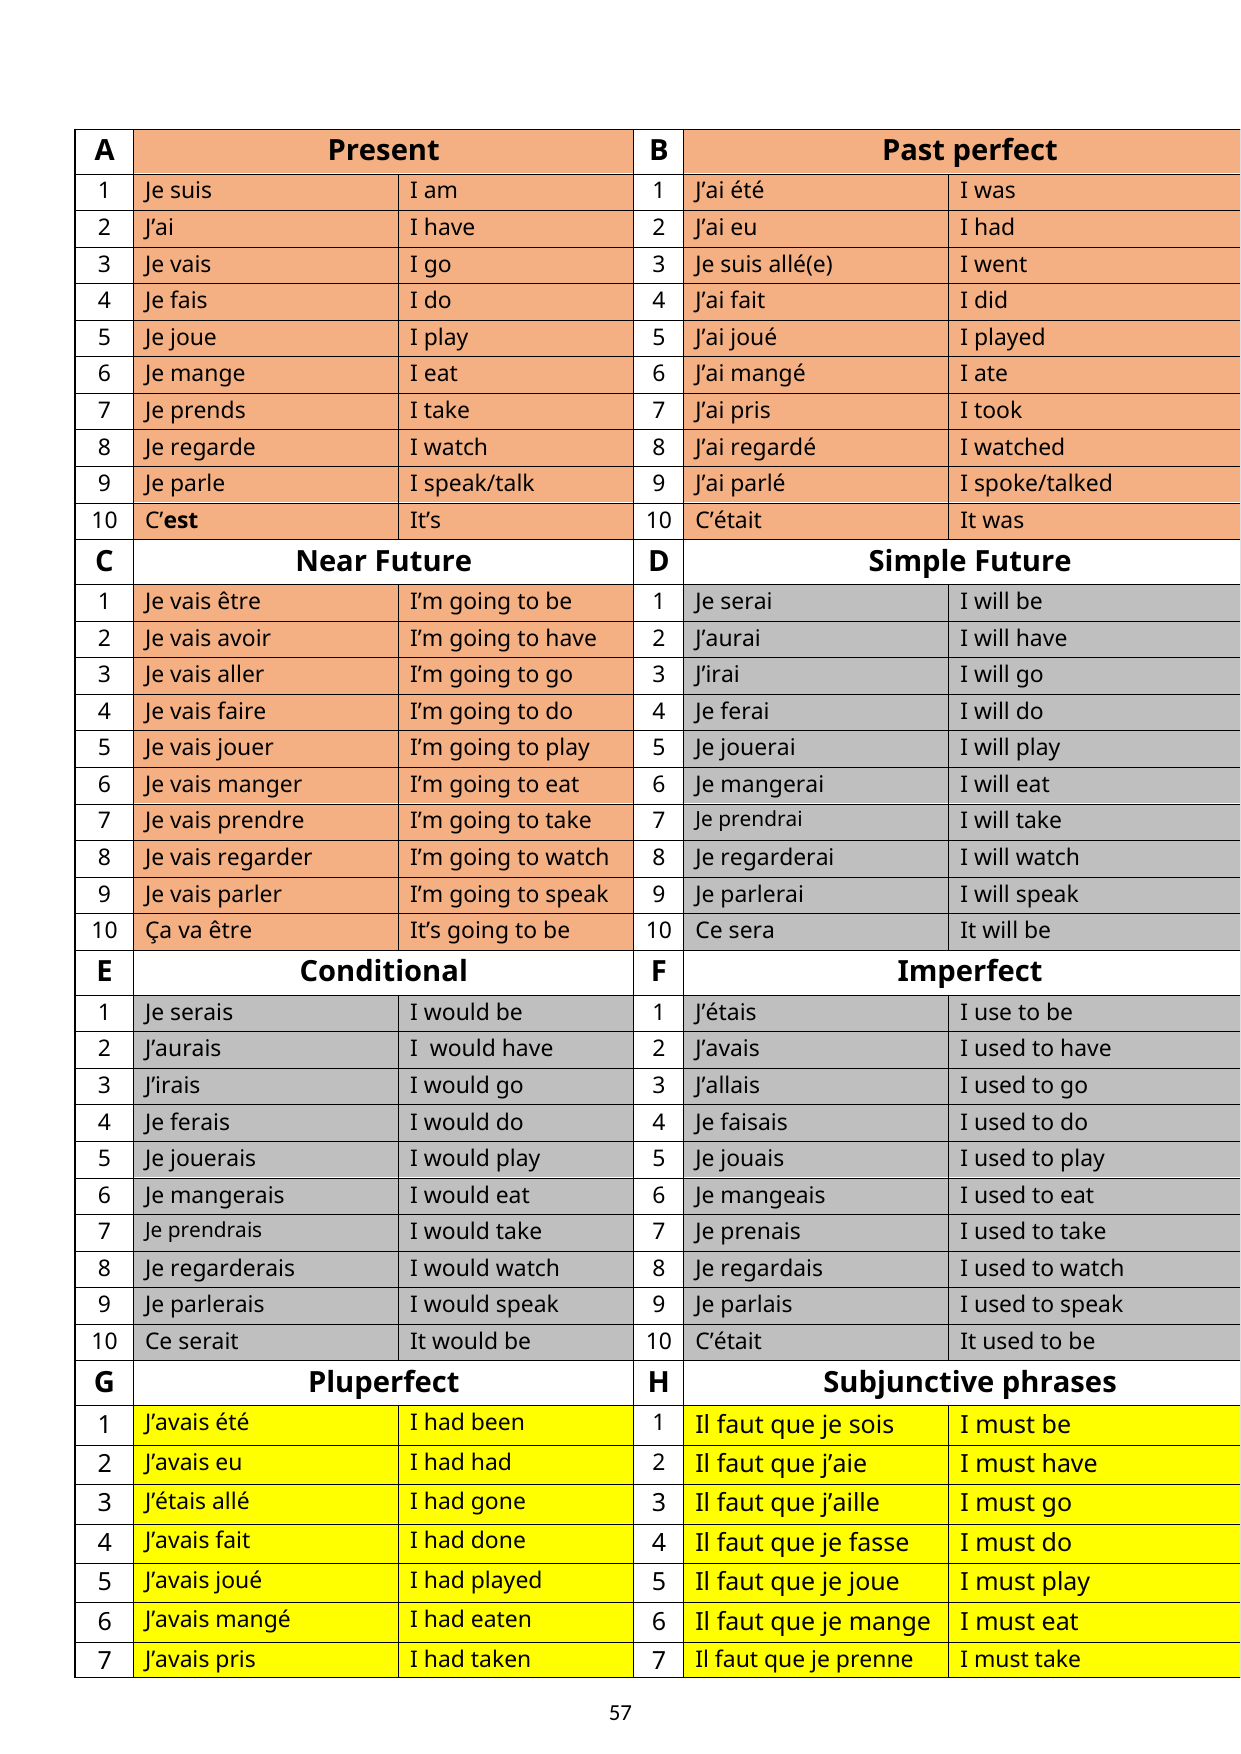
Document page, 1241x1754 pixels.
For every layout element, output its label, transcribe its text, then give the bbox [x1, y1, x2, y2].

table_cell Ce sera [684, 914, 948, 950]
table_cell 8 [76, 430, 133, 466]
table_cell J’étais allé [134, 1485, 398, 1523]
table_cell I play [399, 321, 633, 356]
table_cell Je prendrais [134, 1215, 398, 1251]
table_cell I must go [949, 1485, 1240, 1523]
table_cell 4 [634, 1105, 683, 1141]
table_cell Je prendrai [684, 805, 948, 840]
table_cell J’avais eu [134, 1446, 398, 1484]
table_cell I’m going to watch [399, 841, 633, 877]
table_cell I used to watch [949, 1252, 1240, 1287]
table_cell 10 [76, 1325, 133, 1360]
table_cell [684, 1643, 948, 1677]
table_cell 5 [634, 1142, 683, 1177]
table_cell Je mange [134, 357, 398, 393]
table_cell 5 [76, 1564, 133, 1602]
table_cell E [76, 951, 133, 995]
table_cell I would take [399, 1215, 633, 1251]
table_cell J’ai [134, 211, 398, 247]
table_cell 4 [76, 695, 133, 730]
table_cell I will speak [949, 878, 1240, 913]
table_cell 9 [634, 878, 683, 913]
table_cell I take [399, 394, 633, 429]
table_cell It would be [399, 1325, 633, 1360]
table_cell Il faut que j’aie [684, 1446, 948, 1484]
table_cell 8 [634, 430, 683, 466]
table_cell J’ai pris [684, 394, 948, 429]
table_cell 7 [634, 805, 683, 840]
table_cell 7 [76, 394, 133, 429]
table_cell Je vais aller [134, 658, 398, 694]
table_cell 2 [634, 211, 683, 247]
table_cell Je parle [134, 467, 398, 502]
table_cell Il faut que je mange [684, 1603, 948, 1642]
table_cell 2 [634, 622, 683, 657]
table_cell 9 [76, 878, 133, 913]
table_cell I’m going to go [399, 658, 633, 694]
table_cell I must take [949, 1643, 1240, 1677]
table_cell Je parlerai [684, 878, 948, 913]
table_cell I was [949, 175, 1240, 210]
table_cell 8 [634, 841, 683, 877]
table_cell I would be [399, 996, 633, 1031]
table_cell 5 [76, 1142, 133, 1177]
table_cell H [634, 1361, 683, 1405]
table_cell Near Future [134, 540, 633, 584]
table_cell 10 [634, 914, 683, 950]
table_cell I will be [949, 585, 1240, 621]
table_cell F [634, 951, 683, 995]
table_cell C [76, 540, 133, 584]
table_cell D [634, 540, 683, 584]
table_cell J’ai été [684, 175, 948, 210]
table_cell 1 [634, 585, 683, 621]
table_cell 2 [634, 1032, 683, 1068]
table_cell Je ferai [684, 695, 948, 730]
table_cell Je vais faire [134, 695, 398, 730]
table_cell I must be [949, 1406, 1240, 1445]
table_cell 1 [76, 996, 133, 1031]
table_cell I must eat [949, 1603, 1240, 1642]
table_cell G [76, 1361, 133, 1405]
table_cell Je vais manger [134, 768, 398, 803]
table_cell I will watch [949, 841, 1240, 877]
table_cell J’avais [684, 1032, 948, 1068]
table_cell Je parlerais [134, 1288, 398, 1324]
table_header Present [134, 130, 633, 173]
table_cell 2 [76, 211, 133, 247]
table_header A [76, 130, 133, 173]
table_cell 6 [76, 1603, 133, 1642]
table_cell J’avais joué [134, 1564, 398, 1602]
table_cell It was [949, 504, 1240, 539]
table_header Past perfect [684, 130, 1240, 173]
table_cell 1 [634, 175, 683, 210]
table_cell J’ai eu [684, 211, 948, 247]
table_cell 6 [76, 357, 133, 393]
table_cell 5 [634, 321, 683, 356]
table_cell 6 [76, 1179, 133, 1214]
table_cell I would eat [399, 1179, 633, 1214]
table_cell I would go [399, 1069, 633, 1104]
table_cell 3 [76, 248, 133, 283]
table_cell I will have [949, 622, 1240, 657]
table_cell It’s going to be [399, 914, 633, 950]
table_cell I would watch [399, 1252, 633, 1287]
table_cell I had eaten [399, 1603, 633, 1642]
table_cell I used to take [949, 1215, 1240, 1251]
table_cell J’ai parlé [684, 467, 948, 502]
table_cell C’était [684, 1325, 948, 1360]
table_cell Je suis [134, 175, 398, 210]
table_cell I used to speak [949, 1288, 1240, 1324]
table_cell 6 [634, 357, 683, 393]
table_cell I would play [399, 1142, 633, 1177]
table_cell Je parlais [684, 1288, 948, 1324]
table_cell Ça va être [134, 914, 398, 950]
table_cell I used to go [949, 1069, 1240, 1104]
table_cell 7 [76, 805, 133, 840]
table_cell Je regardais [684, 1252, 948, 1287]
table_cell Je joue [134, 321, 398, 356]
table_cell I used to have [949, 1032, 1240, 1068]
table_cell 6 [76, 768, 133, 803]
table_cell 1 [76, 175, 133, 210]
table_cell I took [949, 394, 1240, 429]
table_cell It’s [399, 504, 633, 539]
table_cell 1 [76, 1406, 133, 1445]
table_cell Je suis allé(e) [684, 248, 948, 283]
table_cell Je jouais [684, 1142, 948, 1177]
table_cell Je mangerais [134, 1179, 398, 1214]
table_cell 4 [76, 284, 133, 320]
table_cell 9 [76, 467, 133, 502]
table_cell I’m going to speak [399, 878, 633, 913]
table_cell 9 [634, 1288, 683, 1324]
table_cell I have [399, 211, 633, 247]
table_cell I do [399, 284, 633, 320]
table_cell Imperfect [684, 951, 1240, 995]
table_cell J’aurais [134, 1032, 398, 1068]
table_cell Je regarderai [684, 841, 948, 877]
table_cell I did [949, 284, 1240, 320]
table_cell 1 [634, 996, 683, 1031]
table_cell 4 [634, 284, 683, 320]
table_cell I would have [399, 1032, 633, 1068]
table_cell 3 [76, 1069, 133, 1104]
table_cell I watch [399, 430, 633, 466]
table_cell Je regarderais [134, 1252, 398, 1287]
table_cell I eat [399, 357, 633, 393]
table_cell I had taken [399, 1643, 633, 1677]
table_cell Je ferais [134, 1105, 398, 1141]
table_cell 7 [76, 1215, 133, 1251]
table_cell J’irais [134, 1069, 398, 1104]
table_cell Je mangeais [684, 1179, 948, 1214]
table_cell 6 [634, 1179, 683, 1214]
table_cell 6 [634, 768, 683, 803]
table_cell 4 [76, 1105, 133, 1141]
table_cell I will take [949, 805, 1240, 840]
table_cell Je vais prendre [134, 805, 398, 840]
table_cell I must play [949, 1564, 1240, 1602]
table_cell J’ai regardé [684, 430, 948, 466]
table_cell 7 [634, 394, 683, 429]
table_cell J’ai mangé [684, 357, 948, 393]
table_cell I will do [949, 695, 1240, 730]
table_cell 8 [76, 1252, 133, 1287]
table_cell Conditional [134, 951, 633, 995]
table_cell J’avais été [134, 1406, 398, 1445]
table_cell I’m going to have [399, 622, 633, 657]
table_cell Je vais être [134, 585, 398, 621]
table_cell I had played [399, 1564, 633, 1602]
table_cell 6 [634, 1603, 683, 1642]
table_cell I speak/talk [399, 467, 633, 502]
table_cell 2 [76, 622, 133, 657]
table_cell 2 [76, 1446, 133, 1484]
table_cell I had done [399, 1525, 633, 1563]
table_cell I watched [949, 430, 1240, 466]
table_cell J’avais pris [134, 1643, 398, 1677]
table_cell 7 [634, 1643, 683, 1677]
table_header B [634, 130, 683, 173]
table_cell 4 [634, 695, 683, 730]
table_cell 2 [76, 1032, 133, 1068]
table_cell It used to be [949, 1325, 1240, 1360]
table_cell Je vais jouer [134, 731, 398, 767]
table_cell I am [399, 175, 633, 210]
table_cell J’avais mangé [134, 1603, 398, 1642]
table_cell Je serai [684, 585, 948, 621]
table_cell 1 [76, 585, 133, 621]
table_cell Je jouerais [134, 1142, 398, 1177]
table_cell 10 [634, 1325, 683, 1360]
table_cell I had [949, 211, 1240, 247]
table_cell 4 [76, 1525, 133, 1563]
table_cell Il faut que je joue [684, 1564, 948, 1602]
table_cell 10 [76, 914, 133, 950]
table_cell Il faut que je fasse [684, 1525, 948, 1563]
table_cell I had gone [399, 1485, 633, 1523]
table_cell I will go [949, 658, 1240, 694]
table_cell 8 [634, 1252, 683, 1287]
table_cell Je vais regarder [134, 841, 398, 877]
table_cell 7 [76, 1643, 133, 1677]
table_cell I’m going to take [399, 805, 633, 840]
table_cell 2 [634, 1446, 683, 1484]
table_cell J’aurai [684, 622, 948, 657]
table_cell I must do [949, 1525, 1240, 1563]
table_cell 3 [634, 248, 683, 283]
table_cell Je faisais [684, 1105, 948, 1141]
table_cell Je serais [134, 996, 398, 1031]
table_cell 10 [76, 504, 133, 539]
table_cell J’allais [684, 1069, 948, 1104]
table_cell C’est [134, 504, 398, 539]
table_cell 9 [634, 467, 683, 502]
table_cell I used to do [949, 1105, 1240, 1141]
table_cell Ce serait [134, 1325, 398, 1360]
table_cell I use to be [949, 996, 1240, 1031]
table_cell Simple Future [684, 540, 1240, 584]
table_cell I went [949, 248, 1240, 283]
table_cell I ate [949, 357, 1240, 393]
table_cell I’m going to play [399, 731, 633, 767]
table_cell I had been [399, 1406, 633, 1445]
table_cell Je vais parler [134, 878, 398, 913]
table_cell 3 [76, 658, 133, 694]
table_cell Il faut que je sois [684, 1406, 948, 1445]
table_cell 7 [634, 1215, 683, 1251]
table_cell I had had [399, 1446, 633, 1484]
table_cell I would speak [399, 1288, 633, 1324]
table_cell It will be [949, 914, 1240, 950]
table_cell I must have [949, 1446, 1240, 1484]
table_cell Je prenais [684, 1215, 948, 1251]
table_cell I used to play [949, 1142, 1240, 1177]
table_cell J’étais [684, 996, 948, 1031]
table_cell 9 [76, 1288, 133, 1324]
table_cell J’avais fait [134, 1525, 398, 1563]
table_cell Je jouerai [684, 731, 948, 767]
table_cell Pluperfect [134, 1361, 633, 1405]
table_cell I’m going to be [399, 585, 633, 621]
table_cell I will play [949, 731, 1240, 767]
table_cell 3 [634, 1069, 683, 1104]
table_cell Je fais [134, 284, 398, 320]
table_cell 5 [76, 731, 133, 767]
table_cell 3 [634, 658, 683, 694]
table_cell 5 [634, 1564, 683, 1602]
table_cell 5 [76, 321, 133, 356]
table_cell I’m going to do [399, 695, 633, 730]
table_cell I played [949, 321, 1240, 356]
table_cell C’était [684, 504, 948, 539]
table_cell J’ai fait [684, 284, 948, 320]
table_cell Je prends [134, 394, 398, 429]
table_cell 1 [634, 1406, 683, 1445]
table_cell Je regarde [134, 430, 398, 466]
table_cell 3 [634, 1485, 683, 1523]
table_cell J’irai [684, 658, 948, 694]
table_cell 4 [634, 1525, 683, 1563]
table_cell I used to eat [949, 1179, 1240, 1214]
table_cell Je vais avoir [134, 622, 398, 657]
table_cell 10 [634, 504, 683, 539]
table_cell 5 [634, 731, 683, 767]
table_cell Je vais [134, 248, 398, 283]
table_cell Subjunctive phrases [684, 1361, 1240, 1405]
table_cell I would do [399, 1105, 633, 1141]
table_cell J’ai joué [684, 321, 948, 356]
table_cell I go [399, 248, 633, 283]
table_cell I will eat [949, 768, 1240, 803]
table_cell I spoke/talked [949, 467, 1240, 502]
table_cell Je mangerai [684, 768, 948, 803]
table_cell 8 [76, 841, 133, 877]
table_cell Il faut que j’aille [684, 1485, 948, 1523]
table_cell 3 [76, 1485, 133, 1523]
table_cell I’m going to eat [399, 768, 633, 803]
